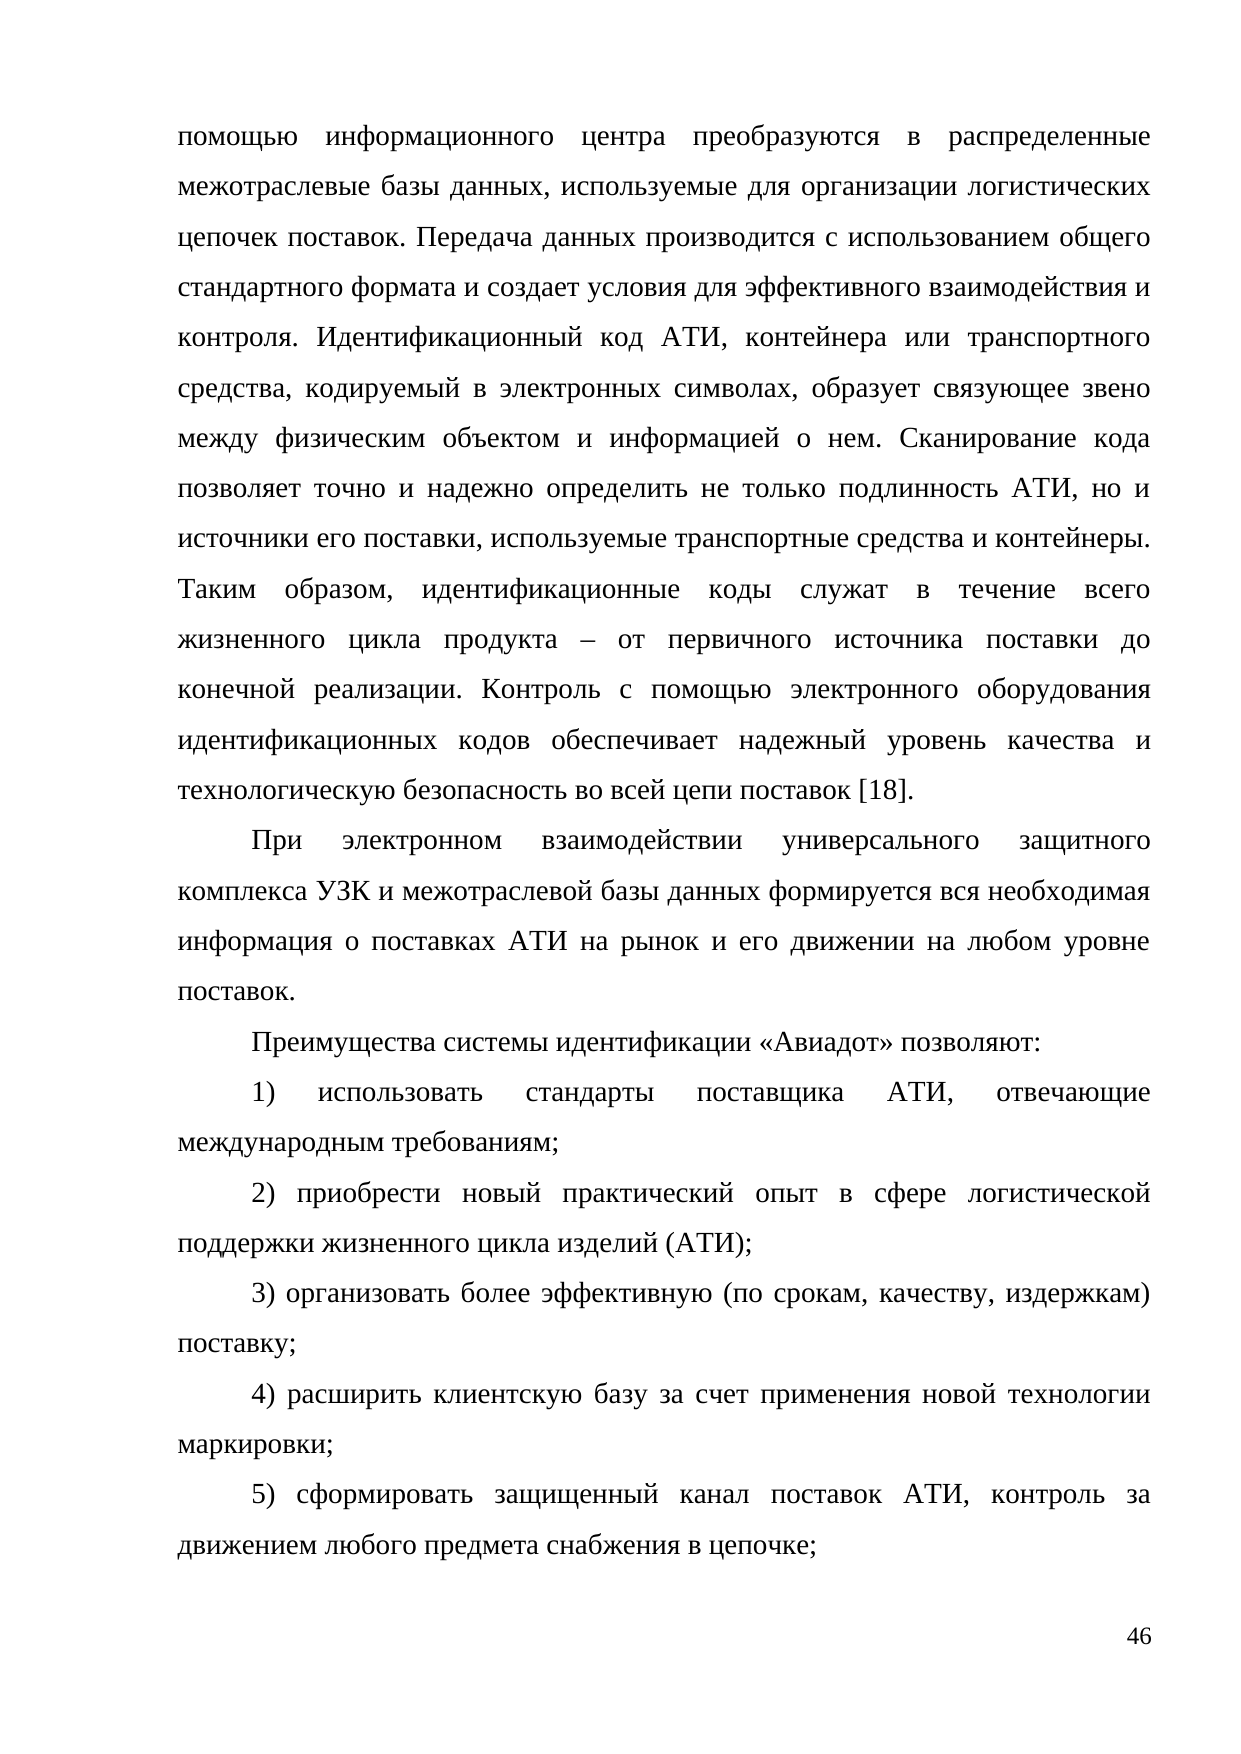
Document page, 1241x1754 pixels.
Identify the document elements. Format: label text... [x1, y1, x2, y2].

text 3) организовать более эффективную (по срокам, качеству, издержкам) поставку; [177, 1275, 1152, 1359]
text 5) сформировать защищенный канал поставок АТИ, контроль за движением любого предмета снабжения в цепочке; [177, 1477, 1152, 1560]
text При электронном взаимодействии универсального защитного комплекса УЗК и межотраслевой базы данных формируется вся необходимая информация о поставках АТИ на рынок и его движении на любом уровне поставок. [177, 822, 1152, 1007]
text 4) расширить клиентскую базу за счет применения новой технологии маркировки; [177, 1376, 1152, 1460]
text Преимущества системы идентификации «Авиадот» позволяют: [177, 1024, 1152, 1057]
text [177, 118, 1152, 806]
text 1) использовать стандарты поставщика АТИ, отвечающие международным требованиям; [177, 1074, 1152, 1158]
text 2) приобрести новый практический опыт в сфере логистической поддержки жизненного цикла изделий (АТИ); [177, 1175, 1152, 1258]
